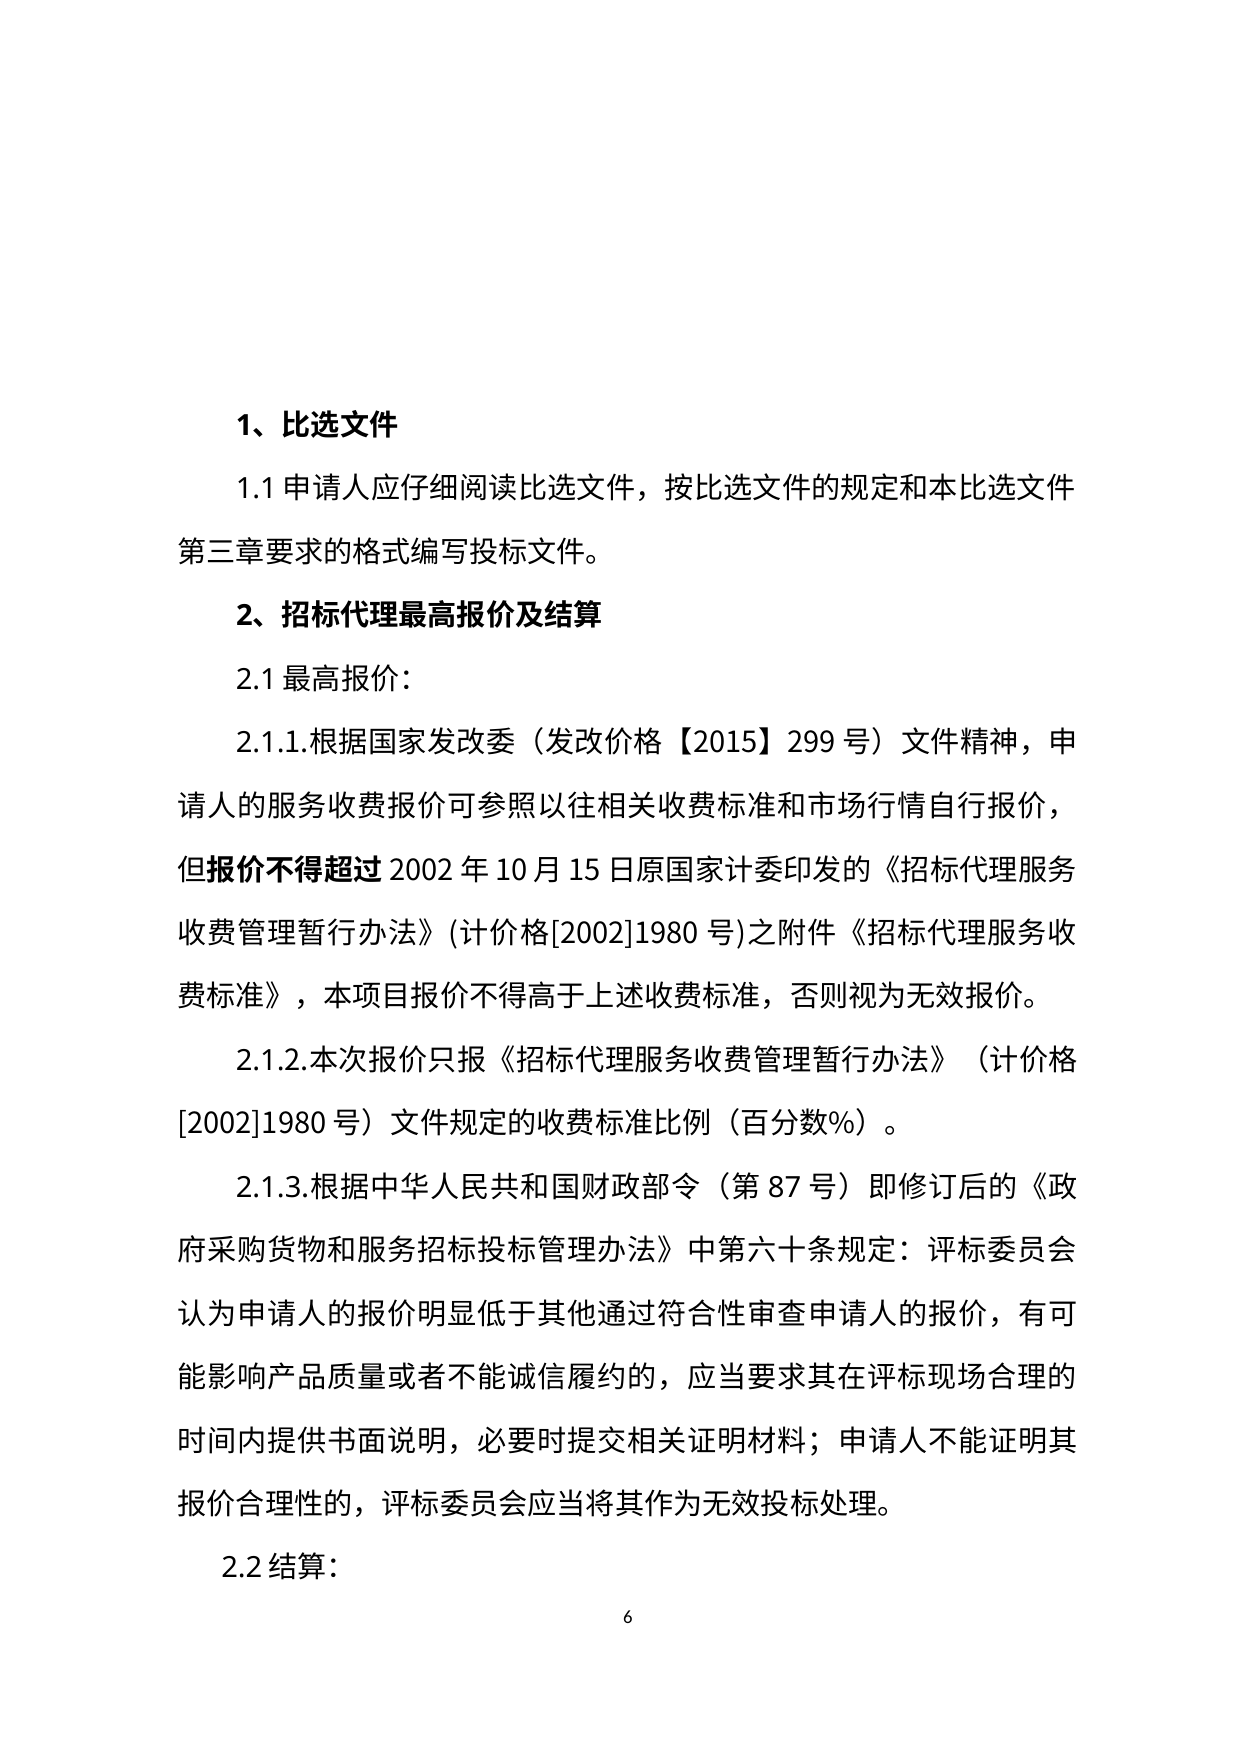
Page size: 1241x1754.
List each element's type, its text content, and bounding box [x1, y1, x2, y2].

text 2.1.1.根据国家发改委（发改价格【2015】299号）文件精神，申请人的服务收费报价可参照以往相关收费标准和市场行情自行报价，但报价不得超过2002年10月15日原国家计委印发的《招标代理服务收费管理暂行办法》(计价格[2002]1980号)之附件《招标代理服务收费标准》，本项目报价不得高于上述收费标准，否则视为无效报价。 [177, 719, 1078, 1015]
text 2.1.2.本次报价只报《招标代理服务收费管理暂行办法》（计价格[2002]1980号）文件规定的收费标准比例（百分数%）。 [177, 1036, 1078, 1142]
text 2、招标代理最高报价及结算 [177, 592, 1078, 634]
text 2.1.3.根据中华人民共和国财政部令（第87号）即修订后的《政府采购货物和服务招标投标管理办法》中第六十条规定：评标委员会认为申请人的报价明显低于其他通过符合性审查申请人的报价，有可能影响产品质量或者不能诚信履约的，应当要求其在评标现场合理的时间内提供书面说明，必要时提交相关证明材料；申请人不能证明其报价合理性的，评标委员会应当将其作为无效投标处理。 [177, 1163, 1078, 1523]
text 2.1最高报价： [177, 656, 1078, 698]
text 1.1申请人应仔细阅读比选文件，按比选文件的规定和本比选文件第三章要求的格式编写投标文件。 [177, 465, 1078, 571]
text 2.2结算： [177, 1544, 1078, 1586]
text 1、比选文件 [177, 401, 1078, 444]
